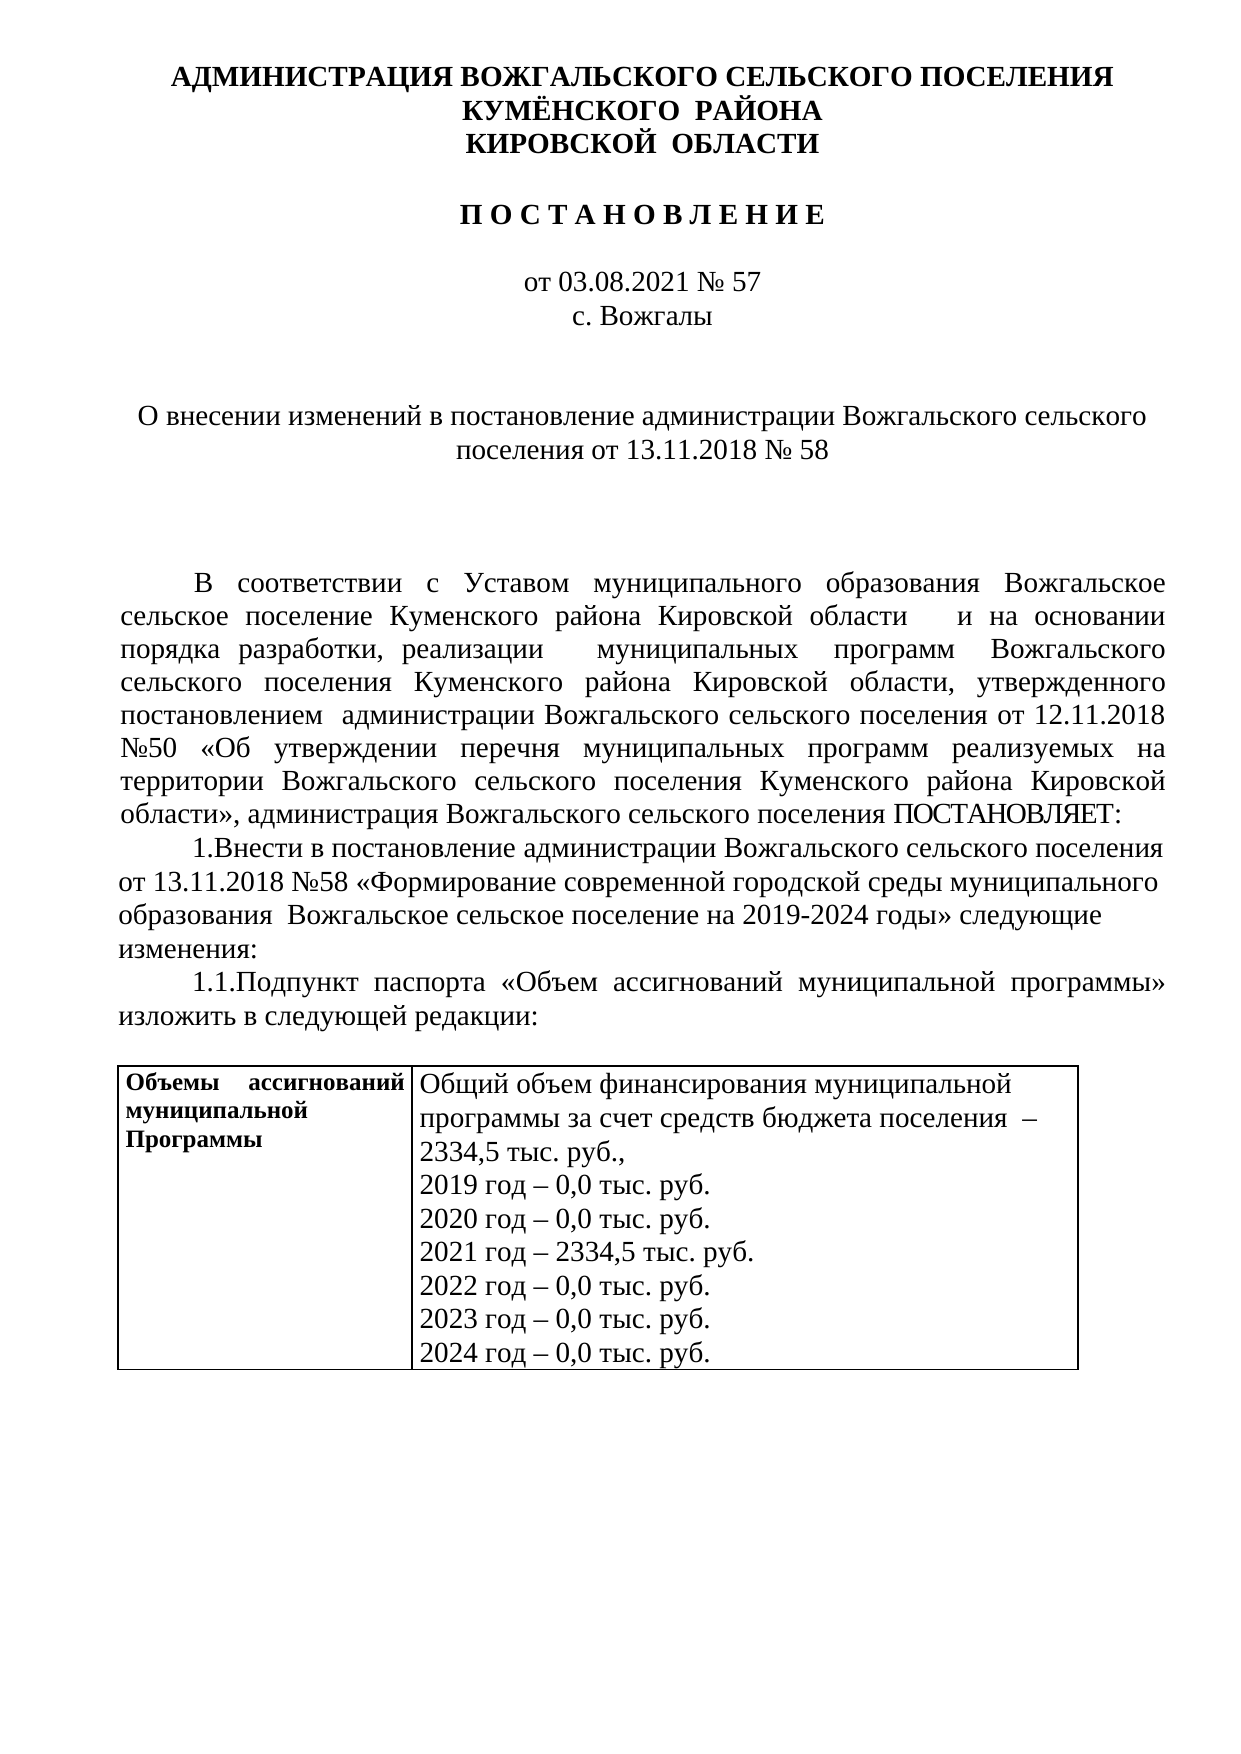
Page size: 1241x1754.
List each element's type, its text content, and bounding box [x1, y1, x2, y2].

text КУМЁНСКОГО РАЙОНА [118, 93, 1166, 126]
text с. Вожгалы [118, 298, 1166, 331]
text П О С Т А Н О В Л Е Н И Е [118, 197, 1166, 231]
text КИРОВСКОЙ ОБЛАСТИ [118, 126, 1166, 160]
table_header Общий объем финансирования муниципальной программы за счет средств бюджета поселения – 2334,5 тыс. руб., 2019 год – 0,0 тыс. руб. 2020 год – 0,0 тыс. руб. 2021 год – 2334,5 тыс. руб. 2022 год – 0,0 тыс. руб. 2023 год – 0,0 тыс. руб. 2024 год – 0,0 тыс. руб. [413, 1067, 1077, 1368]
text В соответствии с Уставом муниципального образования Вожгальское сельское поселение Куменского района Кировской области и на основании порядка разработки, реализации муниципальных программ Вожгальского сельского поселения Куменского района Кировской области, утвержденного постановлением администрации Вожгальского сельского поселения от 12.11.2018 №50 «Об утверждении перечня муниципальных программ реализуемых на территории Вожгальского сельского поселения Куменского района Кировской области», администрация Вожгальского сельского поселения ПОСТАНОВЛЯЕТ: [120, 566, 1166, 830]
text АДМИНИСТРАЦИЯ ВОЖГАЛЬСКОГО СЕЛЬСКОГО ПОСЕЛЕНИЯ [118, 59, 1166, 93]
text О внесении изменений в постановление администрации Вожгальского сельского поселения от 13.11.2018 № 58 [118, 398, 1166, 466]
text 1.1.Подпункт паспорта «Объем ассигнований муниципальной программы» изложить в следующей редакции: [118, 964, 1166, 1032]
text 1.Внести в постановление администрации Вожгальского сельского поселения от 13.11.2018 №58 «Формирование современной городской среды муниципального образования Вожгальское сельское поселение на 2019-2024 годы» следующие изменения: [118, 830, 1166, 964]
text от 03.08.2021 № 57 [118, 264, 1166, 298]
table_header Объемы ассигнований муниципальной Программы [119, 1067, 411, 1368]
